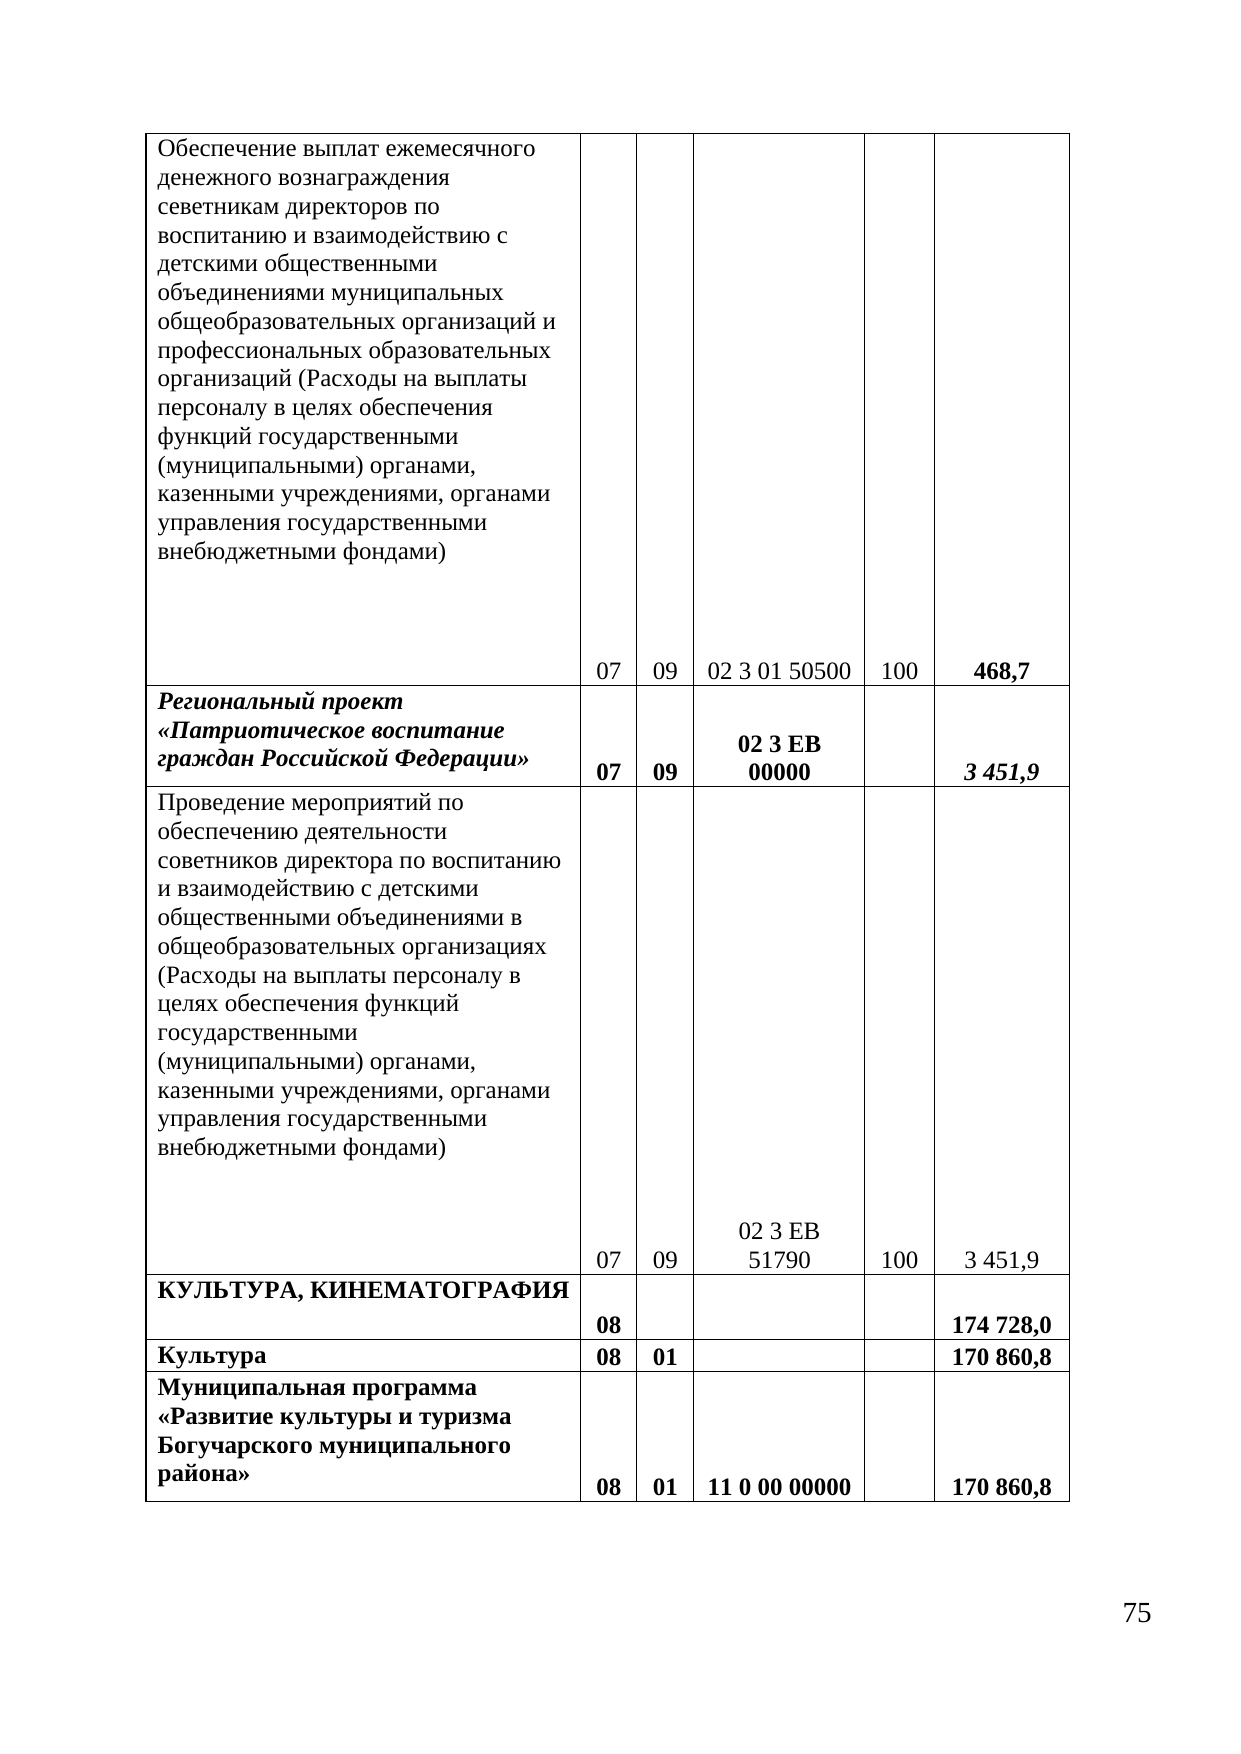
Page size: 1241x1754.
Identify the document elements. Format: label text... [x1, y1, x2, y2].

table_cell Культура [147, 1340, 580, 1371]
table_cell Региональный проект «Патриотическое воспитание граждан Российской Федерации» [147, 686, 580, 786]
table_cell 09 [637, 134, 693, 685]
table_cell 170 860,8 [935, 1340, 1069, 1371]
table_cell 11 0 00 00000 [694, 1372, 864, 1501]
table_cell [694, 1340, 864, 1371]
table_cell Проведение мероприятий по обеспечению деятельности советников директора по воспитанию и взаимодействию с детскими общественными объединениями в общеобразовательных организациях (Расходы на выплаты персоналу в целях обеспечения функций государственными (муниципальными) органами, казенными учреждениями, органами управления государственными внебюджетными фондами) [147, 787, 580, 1274]
table_cell 02 3 ЕВ 00000 [694, 686, 864, 786]
table_cell [865, 686, 934, 786]
table_cell 09 [637, 787, 693, 1274]
table_cell [865, 1372, 934, 1501]
table_cell 170 860,8 [935, 1372, 1069, 1501]
table_cell 02 3 ЕВ 51790 [694, 787, 864, 1274]
table_cell 174 728,0 [935, 1275, 1069, 1339]
table_cell 02 3 01 50500 [694, 134, 864, 685]
table_cell 07 [581, 787, 636, 1274]
table_cell 08 [581, 1340, 636, 1371]
table_cell 3 451,9 [935, 686, 1069, 786]
table_cell 07 [581, 686, 636, 786]
table_cell 3 451,9 [935, 787, 1069, 1274]
table_cell 07 [581, 134, 636, 685]
table_cell Обеспечение выплат ежемесячного денежного вознаграждения севетникам директоров по воспитанию и взаимодействию с детскими общественными объединениями муниципальных общеобразовательных организаций и профессиональных образовательных организаций (Расходы на выплаты персоналу в целях обеспечения функций государственными (муниципальными) органами, казенными учреждениями, органами управления государственными внебюджетными фондами) [147, 134, 580, 685]
table_cell 09 [637, 686, 693, 786]
table_cell 01 [637, 1372, 693, 1501]
table_cell 08 [581, 1372, 636, 1501]
table_cell 100 [865, 134, 934, 685]
table_cell 01 [637, 1340, 693, 1371]
table_cell КУЛЬТУРА, КИНЕМАТОГРАФИЯ [147, 1275, 580, 1339]
table_cell [865, 1340, 934, 1371]
table_cell 08 [581, 1275, 636, 1339]
table_cell 468,7 [935, 134, 1069, 685]
table_cell [694, 1275, 864, 1339]
table_cell 100 [865, 787, 934, 1274]
table_cell [637, 1275, 693, 1339]
table_cell [865, 1275, 934, 1339]
table_cell Муниципальная программа «Развитие культуры и туризма Богучарского муниципального района» [147, 1372, 580, 1501]
